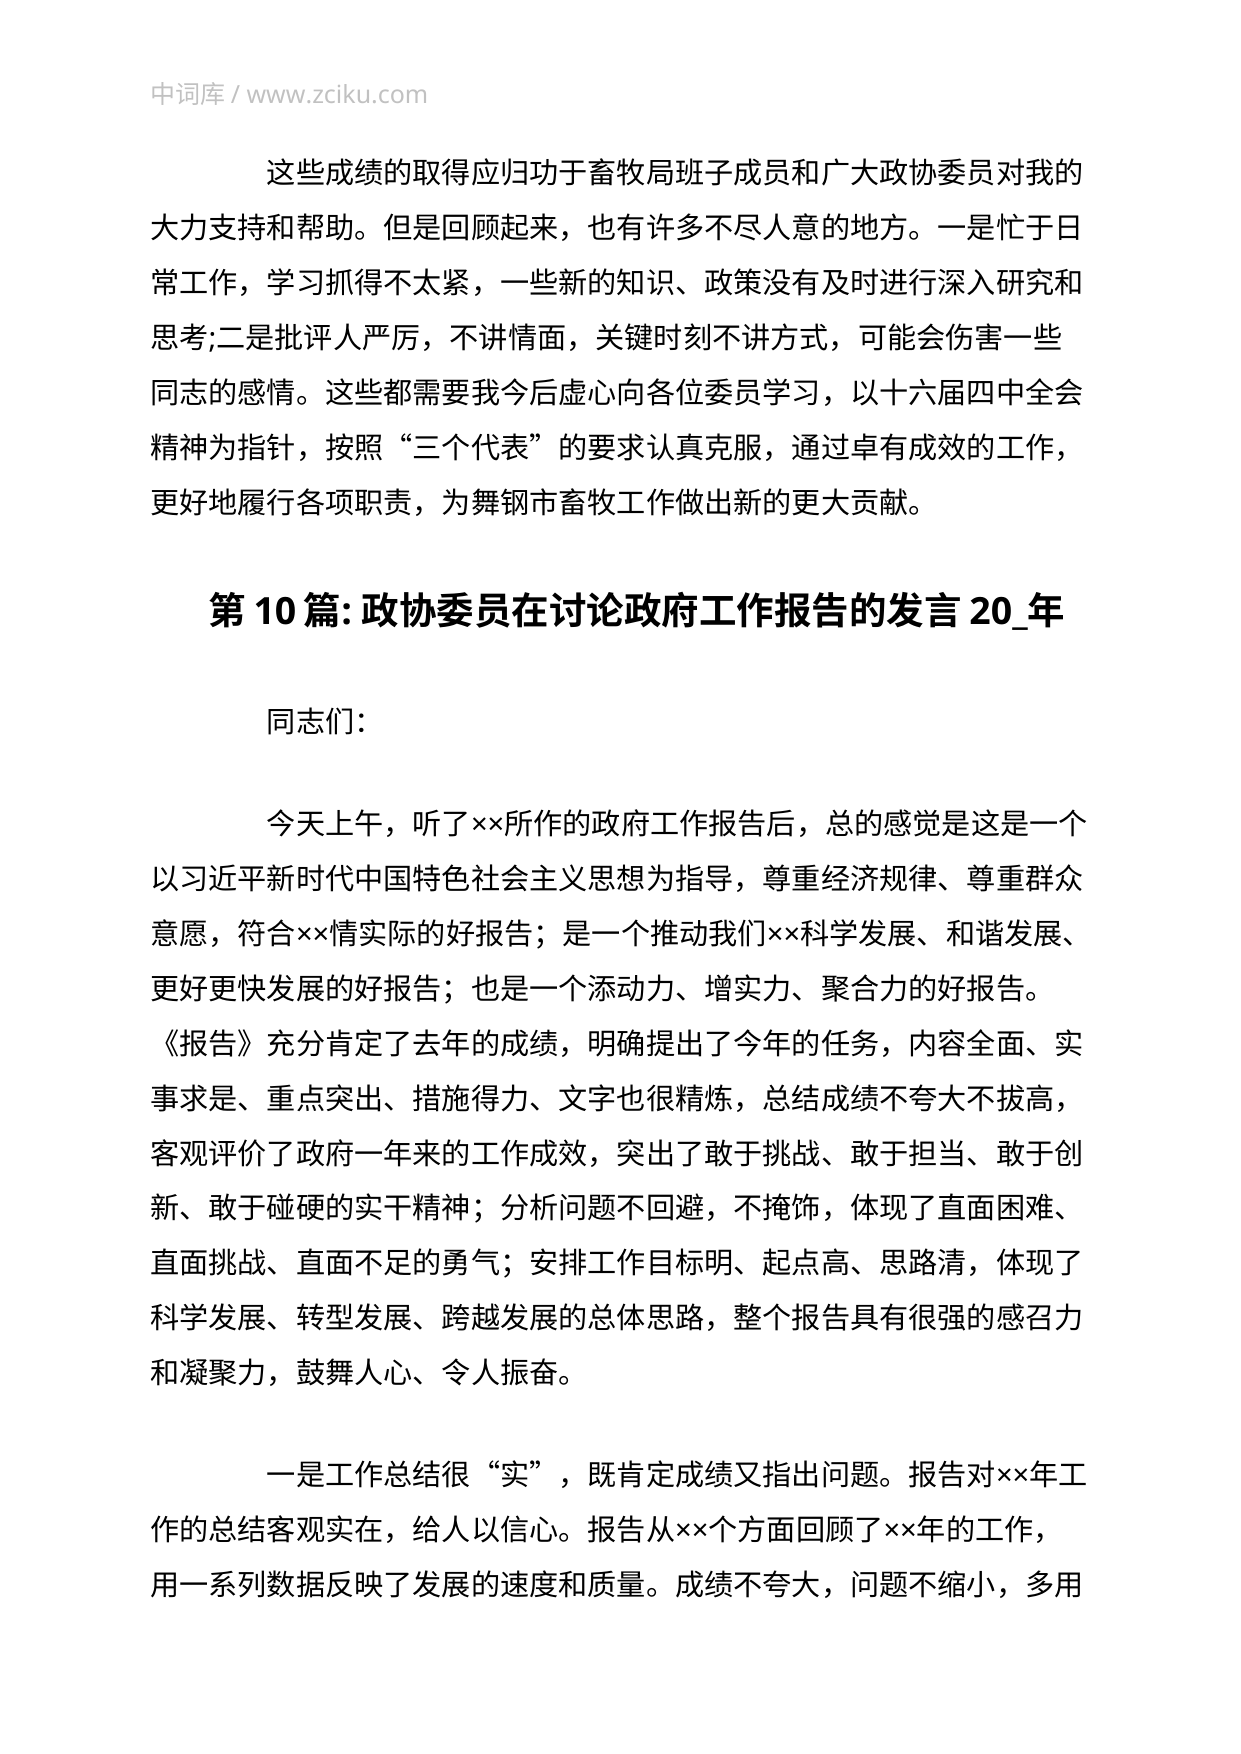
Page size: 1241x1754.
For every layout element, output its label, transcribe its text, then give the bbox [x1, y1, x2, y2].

text 第10篇: 政协委员在讨论政府工作报告的发言20_年 [150, 581, 1090, 636]
text 这些成绩的取得应归功于畜牧局班子成员和广大政协委员对我的大力支持和帮助。但是回顾起来，也有许多不尽人意的地方。一是忙于日常工作，学习抓得不太紧，一些新的知识、政策没有及时进行深入研究和思考;二是批评人严厉，不讲情面，关键时刻不讲方式，可能会伤害一些同志的感情。这些都需要我今后虚心向各位委员学习，以十六届四中全会精神为指针，按照“三个代表”的要求认真克服，通过卓有成效的工作，更好地履行各项职责，为舞钢市畜牧工作做出新的更大贡献。 [150, 150, 1090, 522]
text 同志们： [150, 699, 1090, 741]
text 今天上午，听了××所作的政府工作报告后，总的感觉是这是一个以习近平新时代中国特色社会主义思想为指导，尊重经济规律、尊重群众意愿，符合××情实际的好报告；是一个推动我们××科学发展、和谐发展、更好更快发展的好报告；也是一个添动力、增实力、聚合力的好报告。《报告》充分肯定了去年的成绩，明确提出了今年的任务，内容全面、实事求是、重点突出、措施得力、文字也很精炼，总结成绩不夸大不拔高，客观评价了政府一年来的工作成效，突出了敢于挑战、敢于担当、敢于创新、敢于碰硬的实干精神；分析问题不回避，不掩饰，体现了直面困难、直面挑战、直面不足的勇气；安排工作目标明、起点高、思路清，体现了科学发展、转型发展、跨越发展的总体思路，整个报告具有很强的感召力和凝聚力，鼓舞人心、令人振奋。 [150, 801, 1090, 1392]
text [150, 1452, 1090, 1604]
